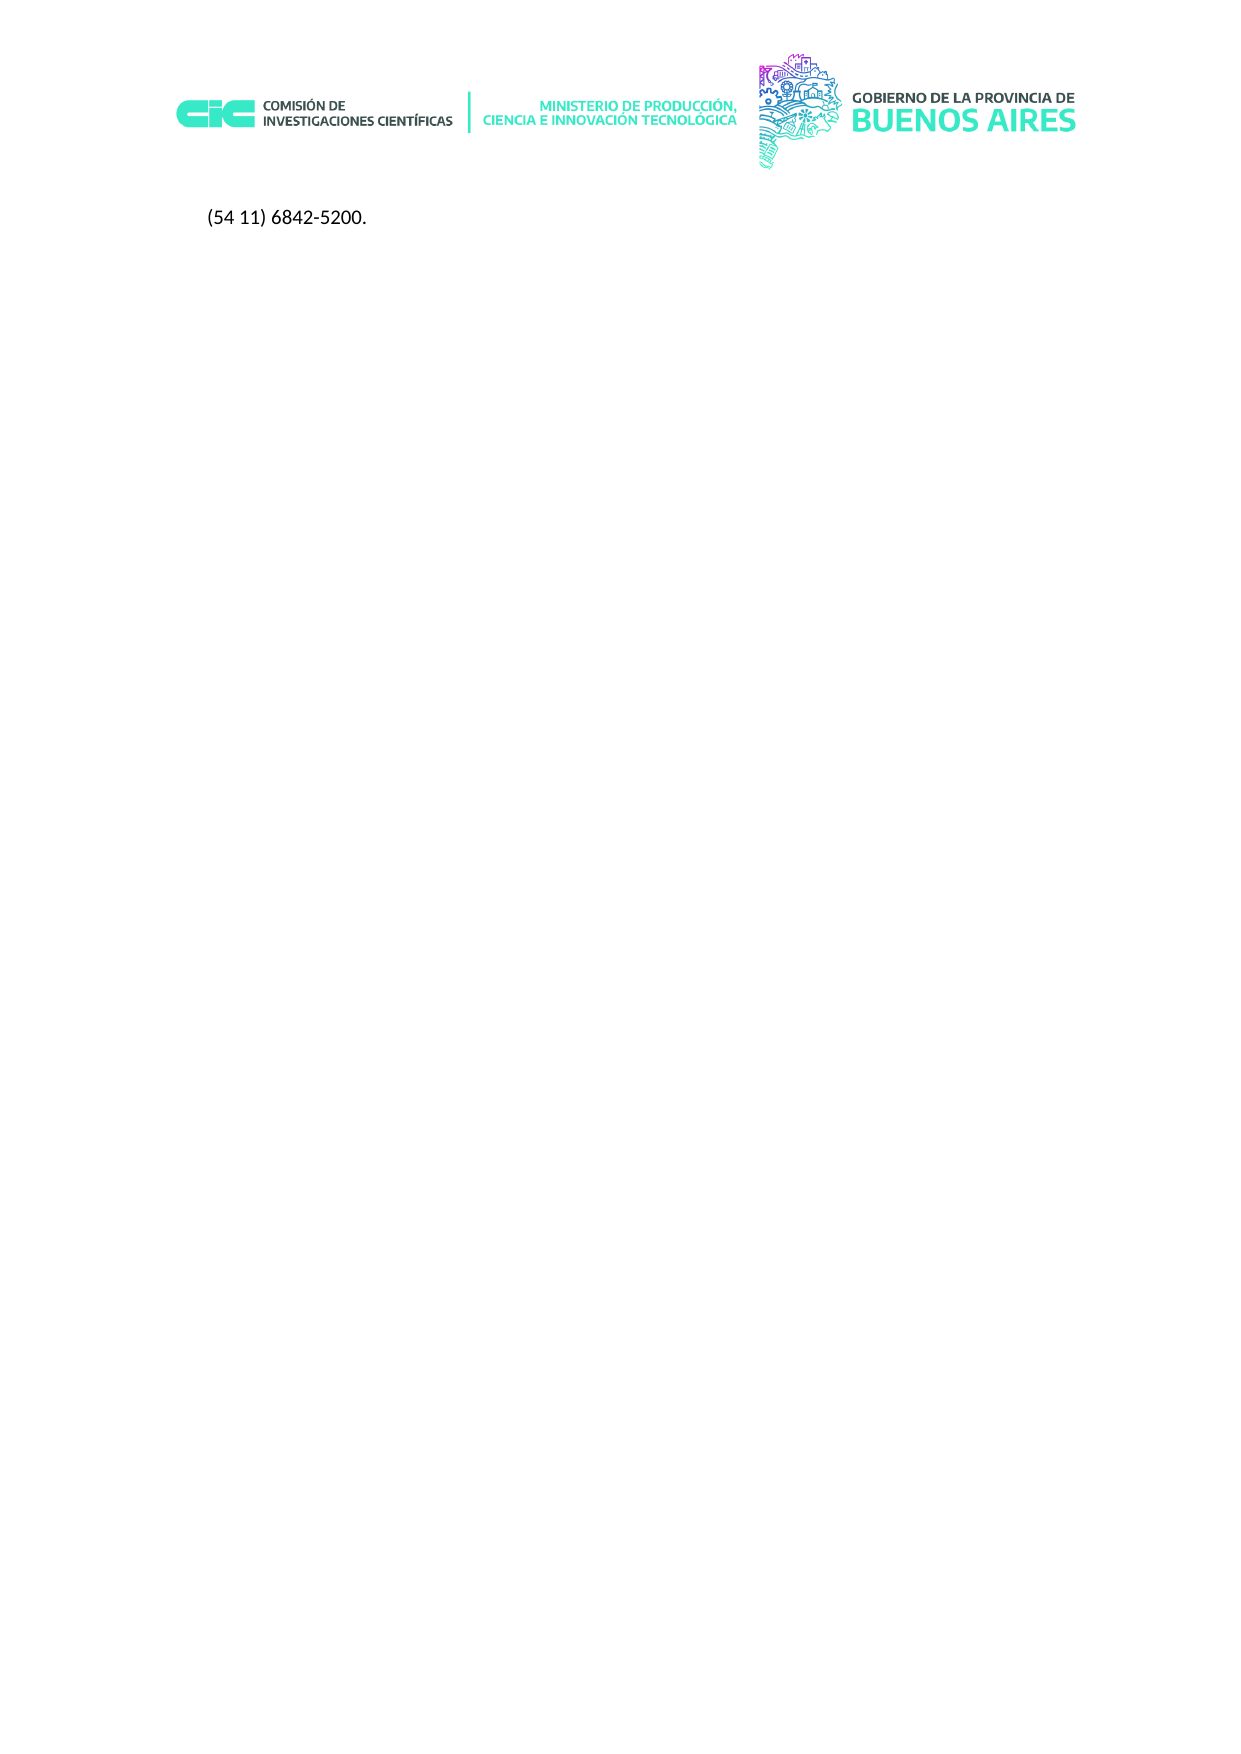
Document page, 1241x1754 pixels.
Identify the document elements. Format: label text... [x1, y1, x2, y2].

picture [123, 18, 1137, 205]
text (54 11) 6842-5200. [207, 169, 1048, 230]
